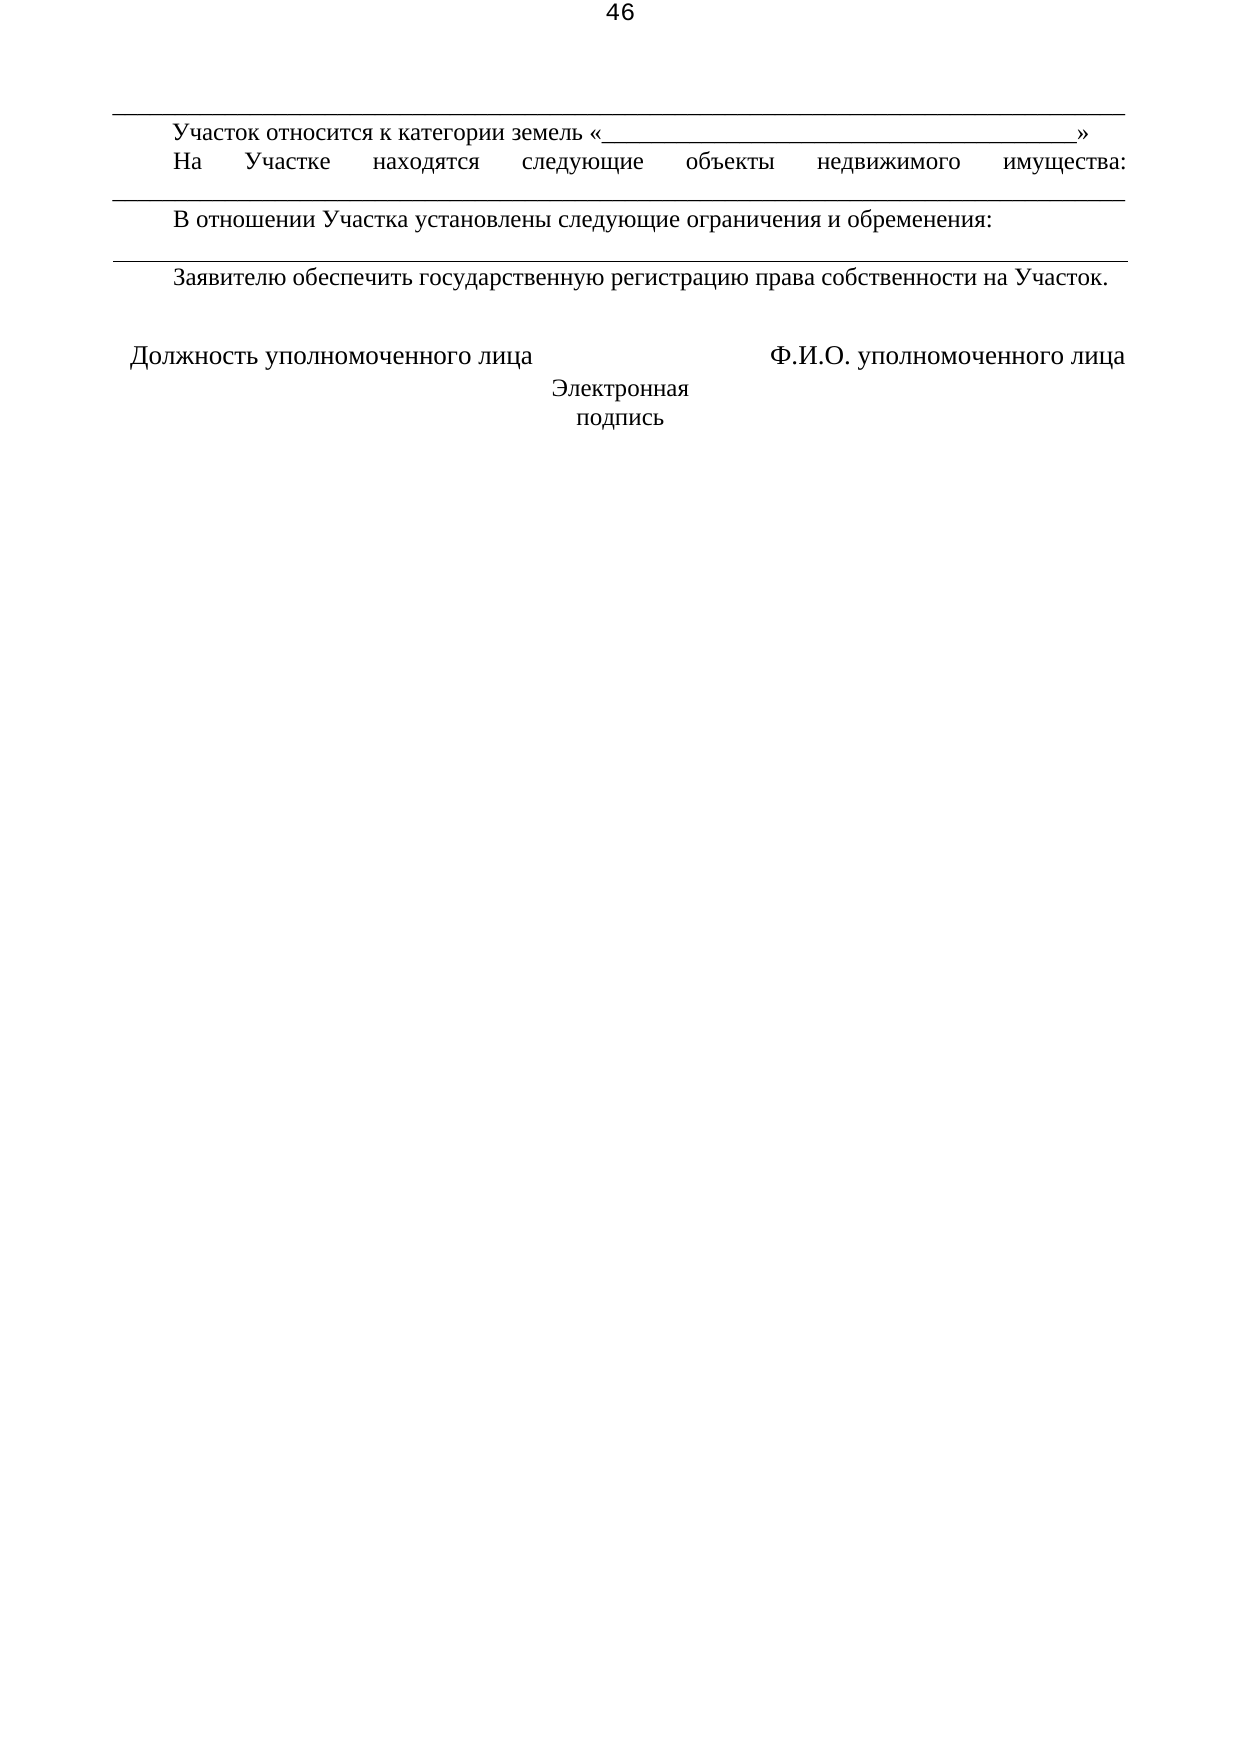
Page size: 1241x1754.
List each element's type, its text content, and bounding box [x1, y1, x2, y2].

text В отношении Участка установлены следующие ограничения и обременения: [112, 204, 1128, 232]
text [112, 89, 1128, 117]
text Электронная подпись [112, 373, 1128, 431]
text Участок относится к категории земель «______________________________________» [112, 117, 1128, 146]
text На Участке находятся следующие объекты недвижимого имущества: _________________________________________________________________________________ [112, 146, 1128, 204]
text Заявителю обеспечить государственную регистрацию права собственности на Участок. [112, 262, 1128, 291]
